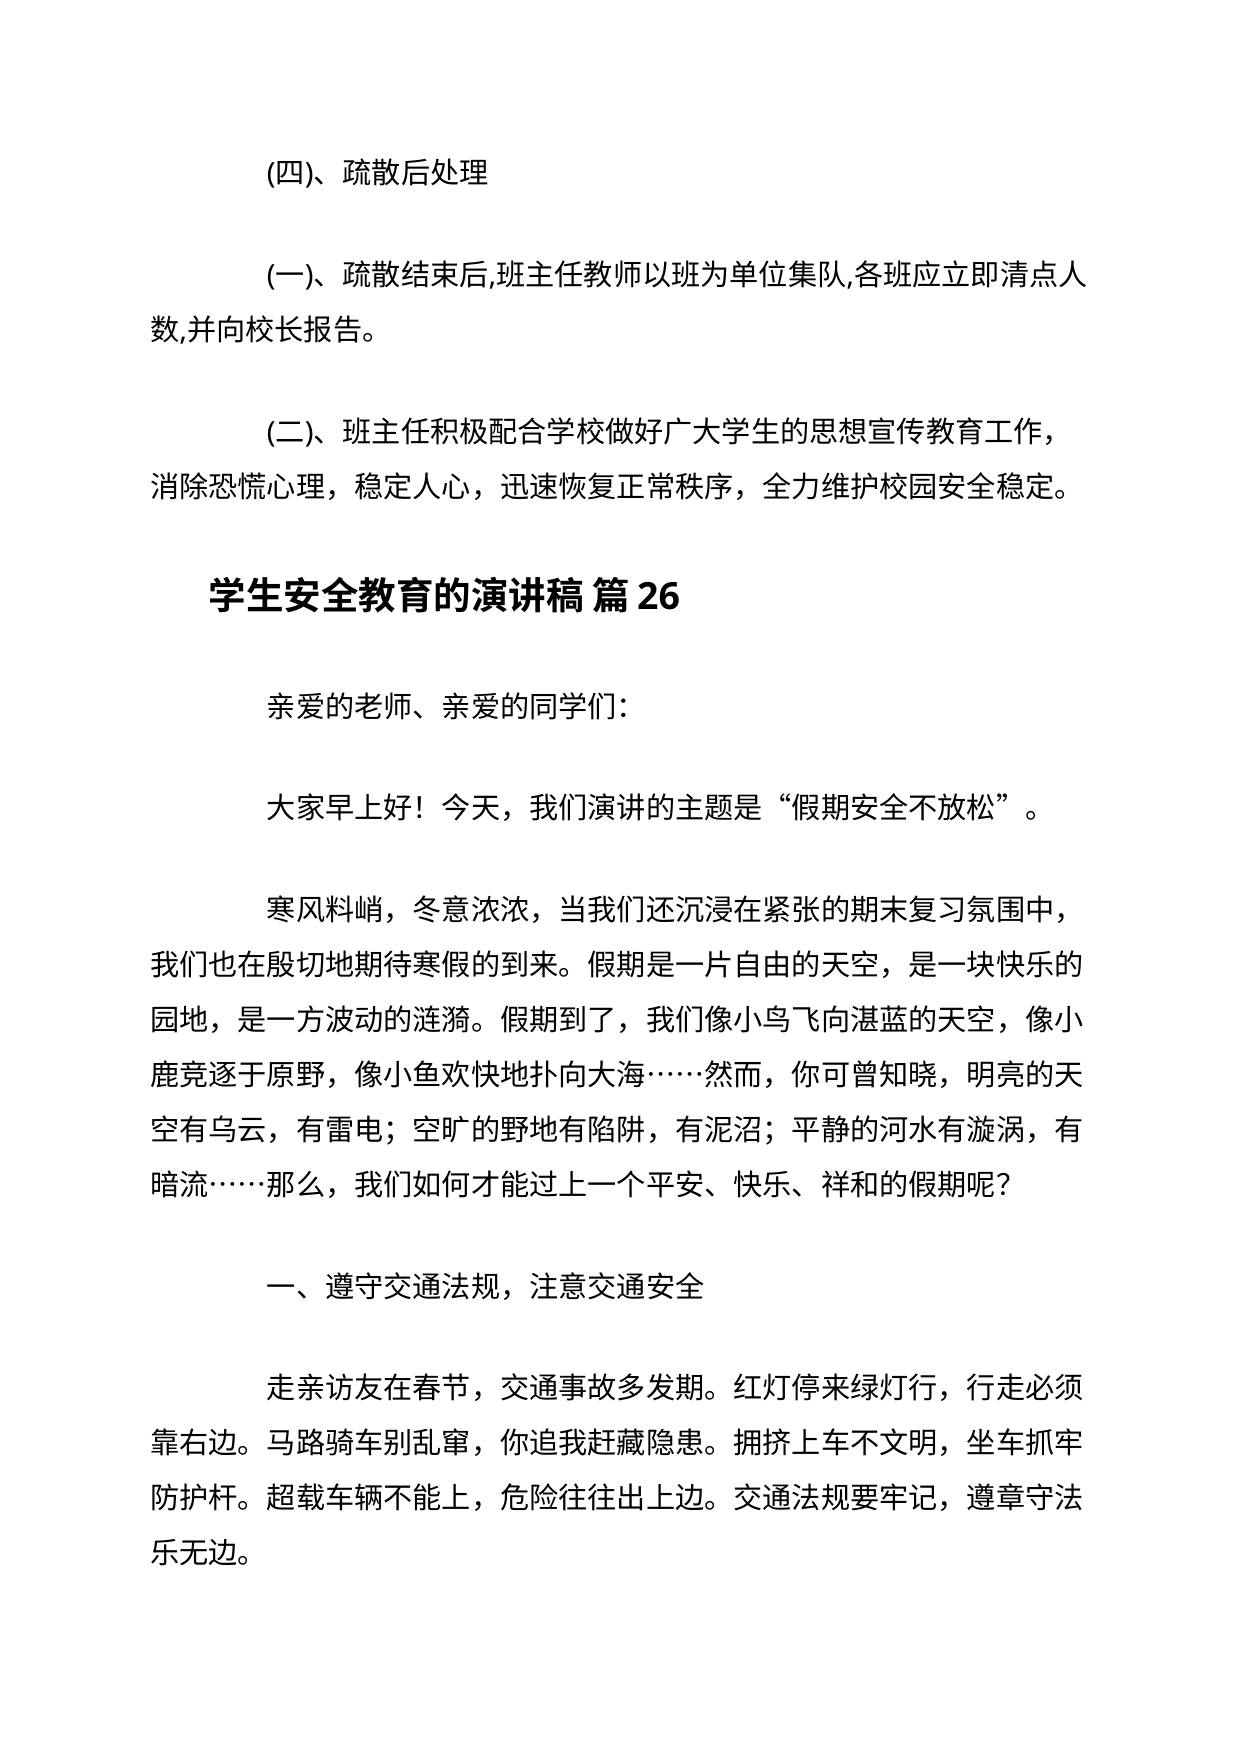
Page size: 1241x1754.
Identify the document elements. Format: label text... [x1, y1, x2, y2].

text (二)、班主任积极配合学校做好广大学生的思想宣传教育工作，消除恐慌心理，稳定人心，迅速恢复正常秩序，全力维护校园安全稳定。 [150, 409, 1090, 506]
text 寒风料峭，冬意浓浓，当我们还沉浸在紧张的期末复习氛围中，我们也在殷切地期待寒假的到来。假期是一片自由的天空，是一块快乐的园地，是一方波动的涟漪。假期到了，我们像小鸟飞向湛蓝的天空，像小鹿竞逐于原野，像小鱼欢快地扑向大海……然而，你可曾知晓，明亮的天空有乌云，有雷电；空旷的野地有陷阱，有泥沼；平静的河水有漩涡，有暗流……那么，我们如何才能过上一个平安、快乐、祥和的假期呢？ [150, 887, 1090, 1204]
text (一)、疏散结束后,班主任教师以班为单位集队,各班应立即清点人数,并向校长报告。 [150, 252, 1090, 349]
text 亲爱的老师、亲爱的同学们： [150, 683, 1090, 726]
text 大家早上好！今天，我们演讲的主题是“假期安全不放松”。 [150, 785, 1090, 827]
text 一、遵守交通法规，注意交通安全 [150, 1263, 1090, 1305]
text 走亲访友在春节，交通事故多发期。红灯停来绿灯行，行走必须靠右边。马路骑车别乱窜，你追我赶藏隐患。拥挤上车不文明，坐车抓牢防护杆。超载车辆不能上，危险往往出上边。交通法规要牢记，遵章守法乐无边。 [150, 1365, 1090, 1572]
text (四)、疏散后处理 [150, 150, 1090, 192]
text 学生安全教育的演讲稿 篇26 [150, 566, 1090, 620]
